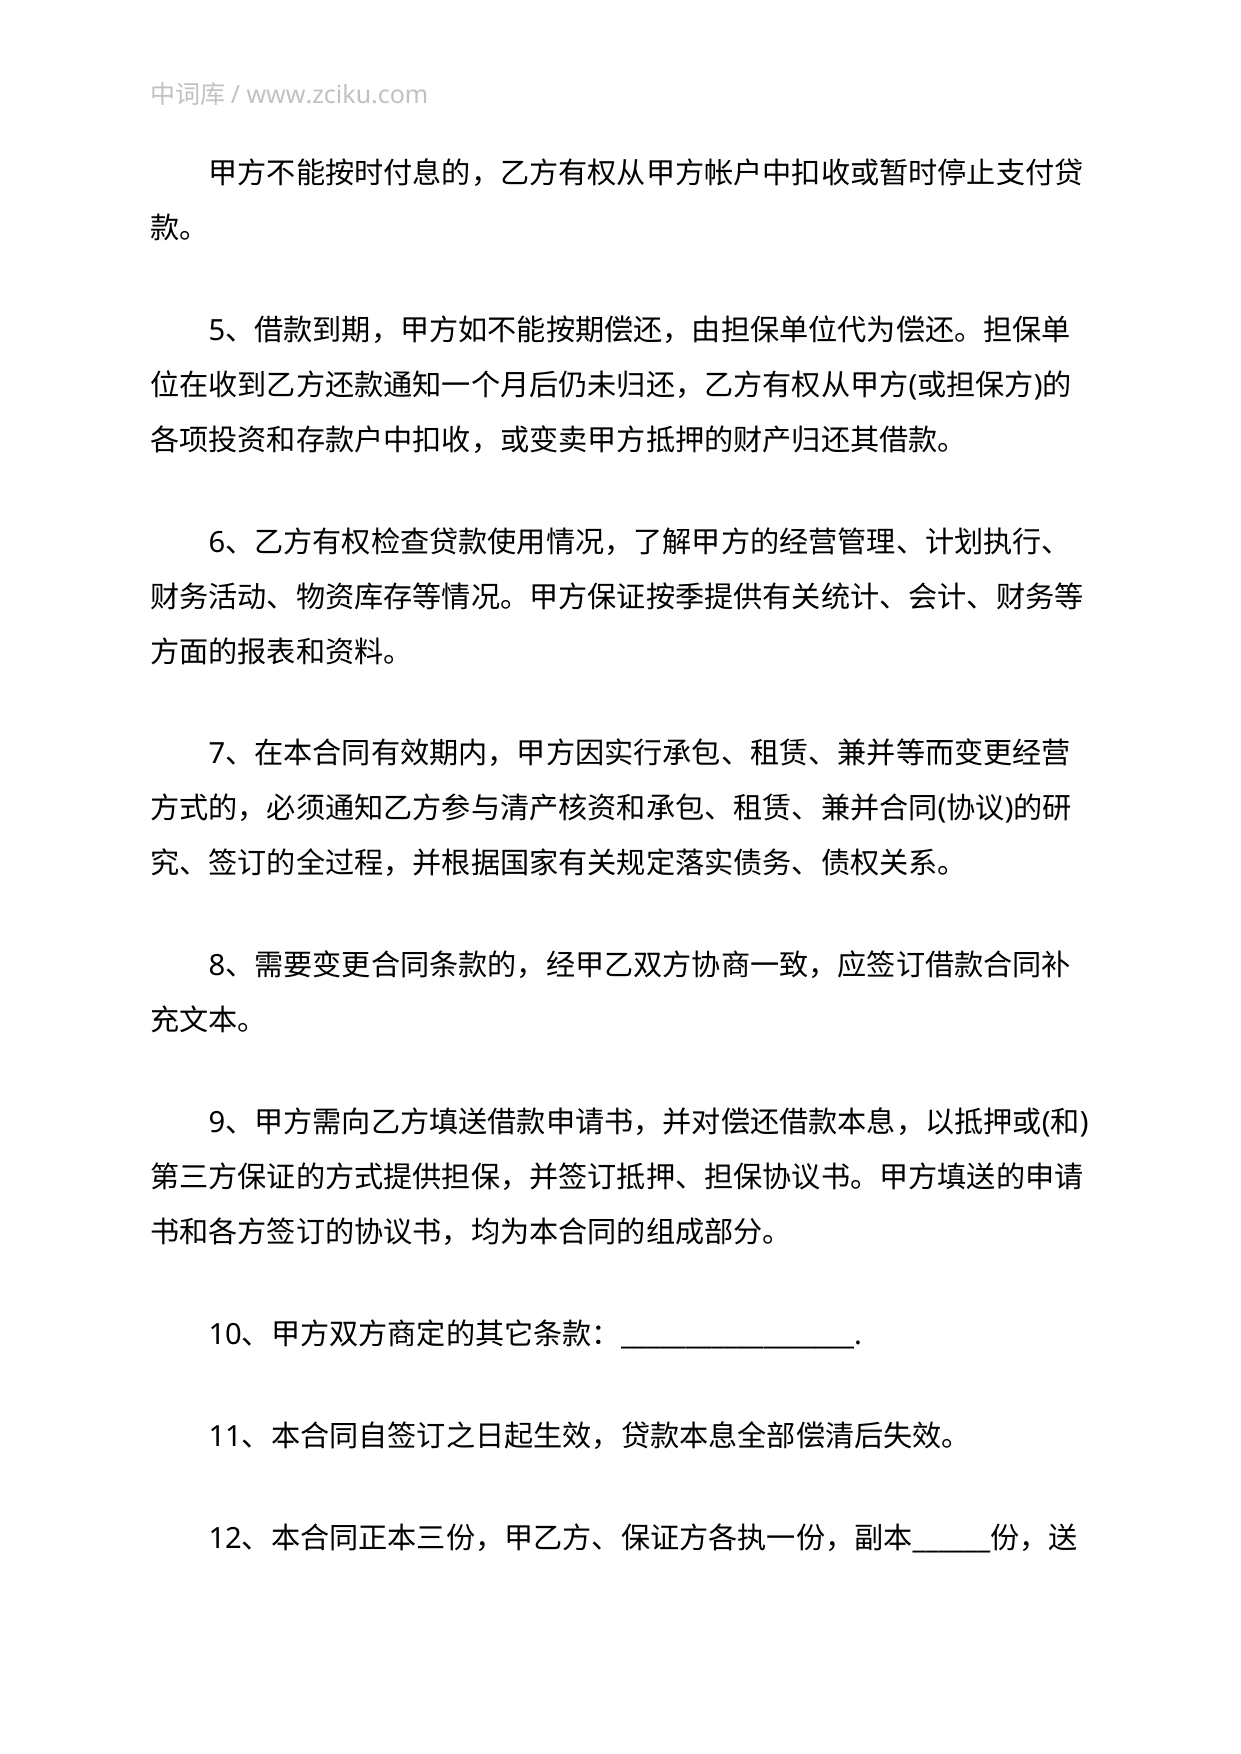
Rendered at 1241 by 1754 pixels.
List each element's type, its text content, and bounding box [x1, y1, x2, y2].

text 甲方不能按时付息的，乙方有权从甲方帐户中扣收或暂时停止支付贷款。 [150, 150, 1090, 247]
text 5、借款到期，甲方如不能按期偿还，由担保单位代为偿还。担保单位在收到乙方还款通知一个月后仍未归还，乙方有权从甲方(或担保方)的各项投资和存款户中扣收，或变卖甲方抵押的财产归还其借款。 [150, 307, 1090, 459]
text 7、在本合同有效期内，甲方因实行承包、租赁、兼并等而变更经营方式的，必须通知乙方参与清产核资和承包、租赁、兼并合同(协议)的研究、签订的全过程，并根据国家有关规定落实债务、债权关系。 [150, 730, 1090, 882]
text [150, 1514, 1090, 1557]
text 11、本合同自签订之日起生效，贷款本息全部偿清后失效。 [150, 1412, 1090, 1455]
text 8、需要变更合同条款的，经甲乙双方协商一致，应签订借款合同补充文本。 [150, 942, 1090, 1039]
text 10、甲方双方商定的其它条款：__________________. [150, 1310, 1090, 1353]
text 6、乙方有权检查贷款使用情况，了解甲方的经营管理、计划执行、财务活动、物资库存等情况。甲方保证按季提供有关统计、会计、财务等方面的报表和资料。 [150, 518, 1090, 671]
text 9、甲方需向乙方填送借款申请书，并对偿还借款本息，以抵押或(和)第三方保证的方式提供担保，并签订抵押、担保协议书。甲方填送的申请书和各方签订的协议书，均为本合同的组成部分。 [150, 1099, 1090, 1251]
